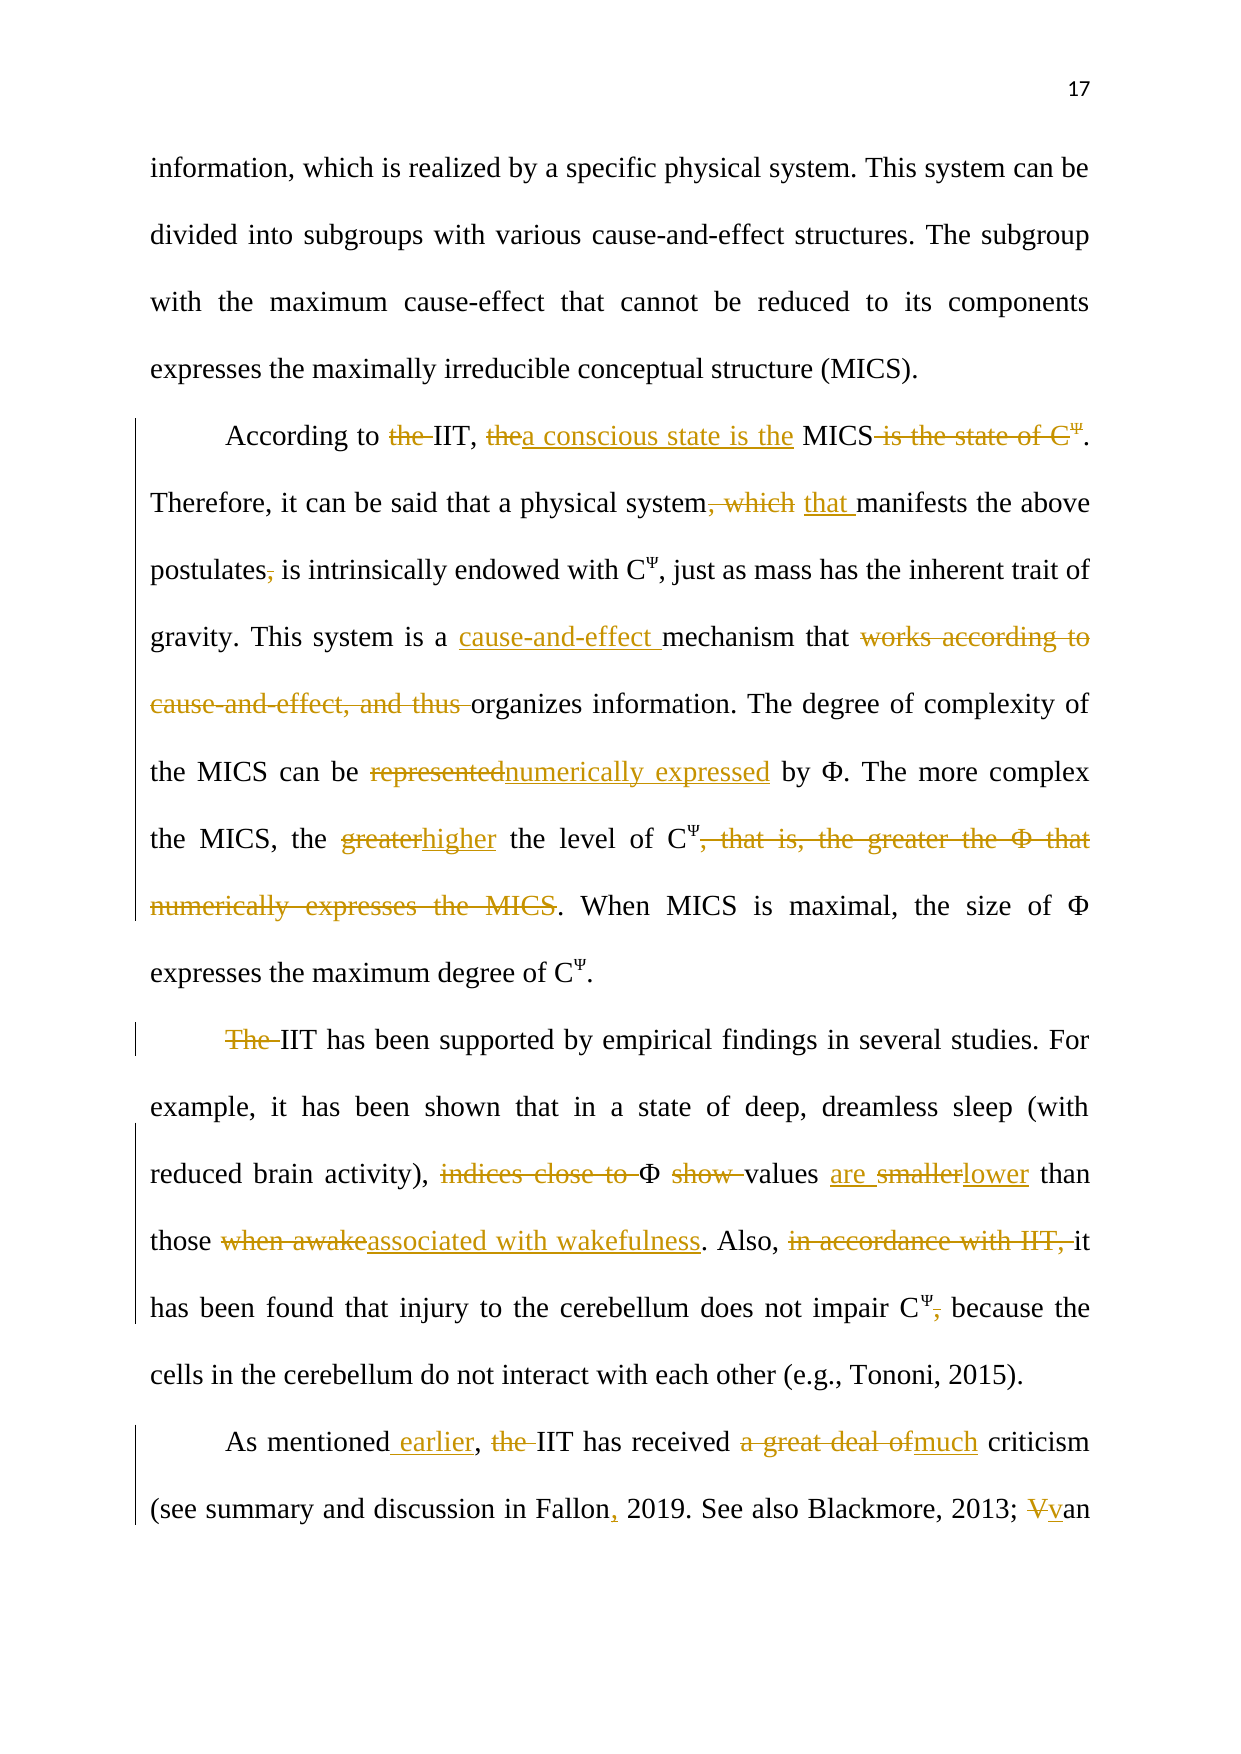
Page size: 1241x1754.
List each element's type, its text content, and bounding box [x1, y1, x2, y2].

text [150, 150, 1090, 385]
text IIT has been supported by empirical findings in several studies. For example, it has been shown that in a state of deep, dreamless sleep (with reduced brain activity), Φ values than those . Also, it has been found that injury to the cerebellum does not impair CΨ because the cells in the cerebellum do not interact with each other (e.g., Tononi, 2015). [150, 1022, 1090, 1391]
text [150, 1424, 1090, 1525]
text According to IIT, MICS. Therefore, it can be said that a physical system manifests the above postulates is intrinsically endowed with CΨ, just as mass has the inherent trait of gravity. This system is a mechanism that organizes information. The degree of complexity of the MICS can be by Φ. The more complex the MICS, the the level of CΨ. When MICS is maximal, the size of Φ expresses the maximum degree of CΨ. [150, 418, 1090, 988]
